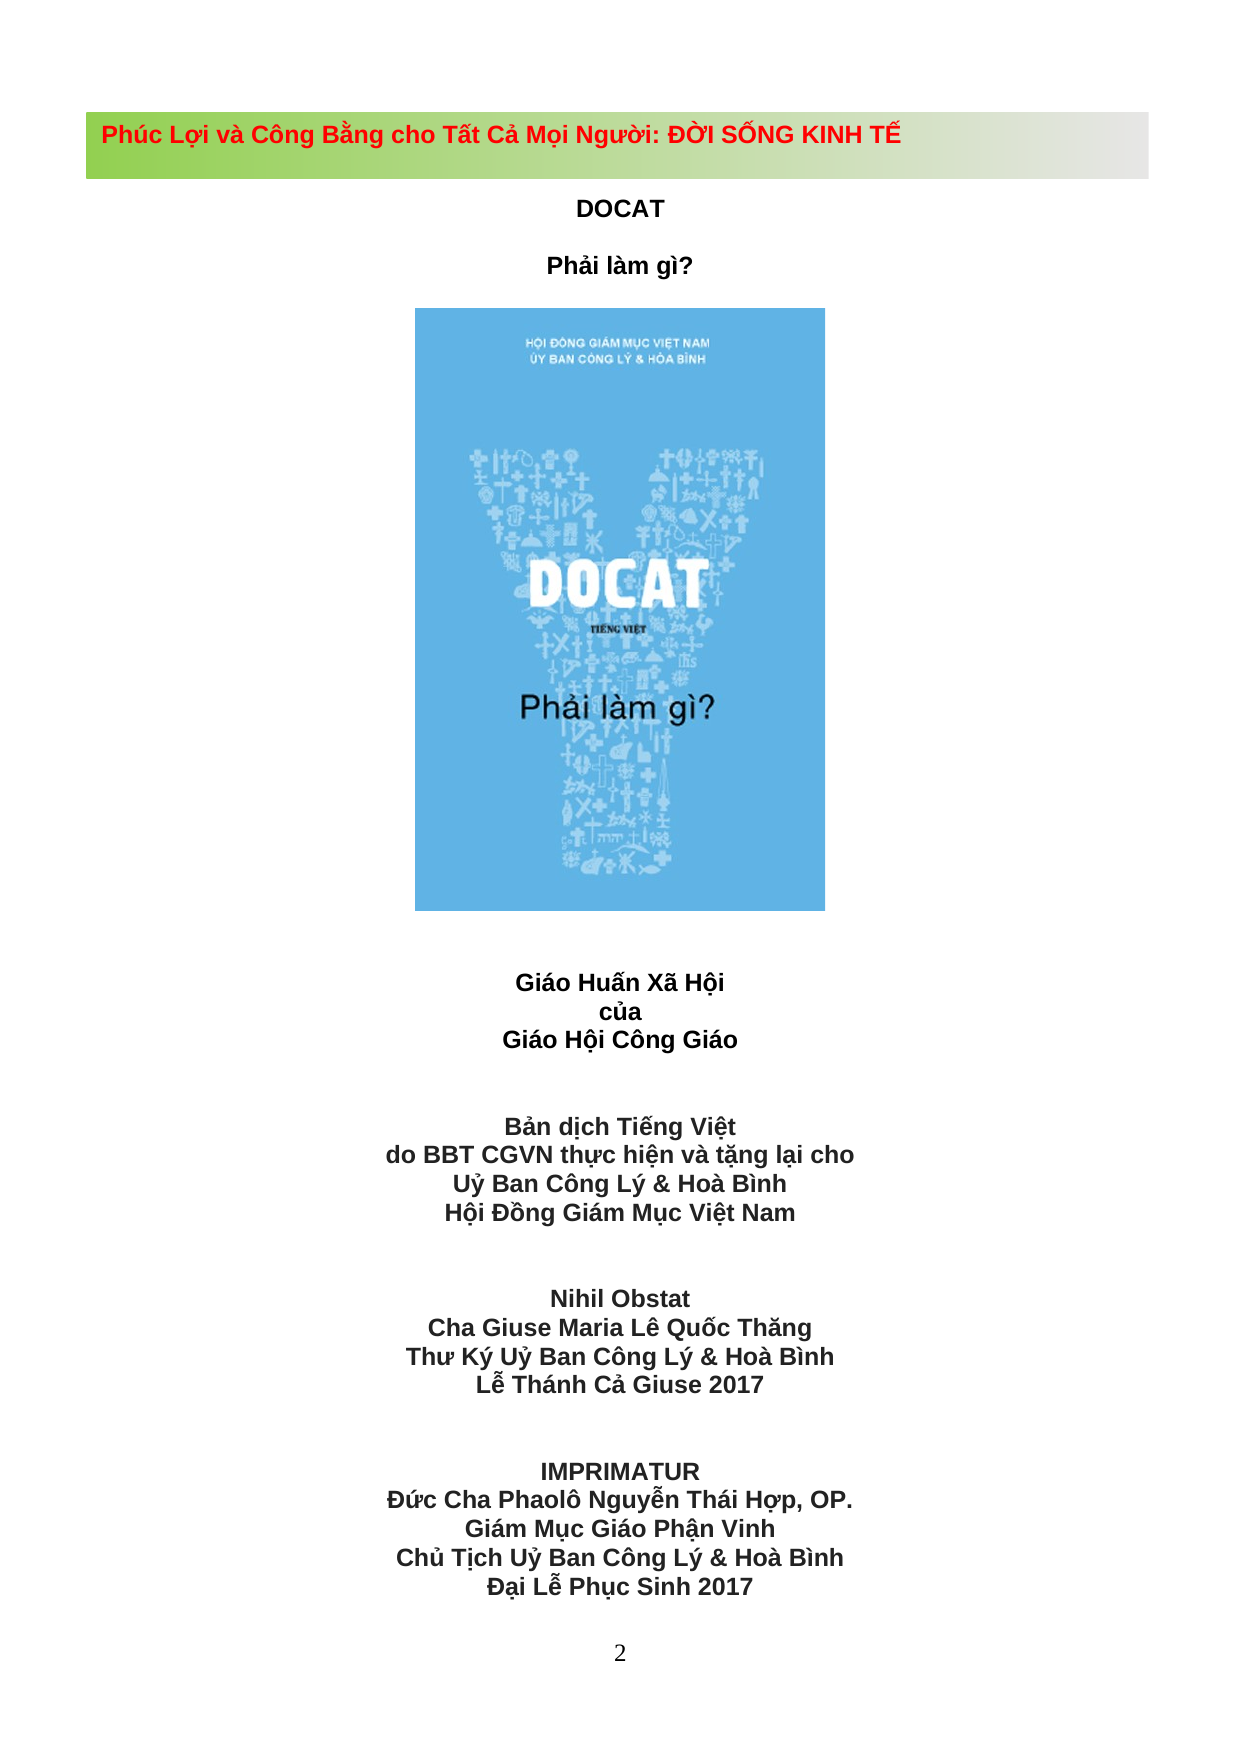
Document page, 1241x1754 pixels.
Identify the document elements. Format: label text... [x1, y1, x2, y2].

text Nihil Obstat [89, 1284, 1152, 1313]
text Lễ Thánh Cả Giuse 2017 [89, 1370, 1152, 1399]
text của [89, 997, 1152, 1025]
text DOCAT [89, 194, 1152, 222]
text Giáo Hội Công Giáo [89, 1025, 1152, 1054]
text Giám Mục Giáo Phận Vinh [89, 1514, 1152, 1543]
text Giáo Huấn Xã Hội [89, 968, 1152, 997]
text Phải làm gì? [89, 251, 1152, 280]
text do BBT CGVN thực hiện và tặng lại cho [89, 1140, 1152, 1169]
text Đức Cha Phaolô Nguyễn Thái Hợp, OP. [89, 1485, 1152, 1514]
picture [415, 308, 826, 911]
text IMPRIMATUR [89, 1457, 1152, 1485]
text Uỷ Ban Công Lý & Hoà Bình [89, 1169, 1152, 1198]
text Đại Lễ Phục Sinh 2017 [89, 1572, 1152, 1600]
text Thư Ký Uỷ Ban Công Lý & Hoà Bình [89, 1342, 1152, 1370]
text Bản dịch Tiếng Việt [89, 1112, 1152, 1140]
text Hội Đồng Giám Mục Việt Nam [89, 1198, 1152, 1227]
text Chủ Tịch Uỷ Ban Công Lý & Hoà Bình [89, 1543, 1152, 1572]
text Cha Giuse Maria Lê Quốc Thăng [89, 1313, 1152, 1342]
